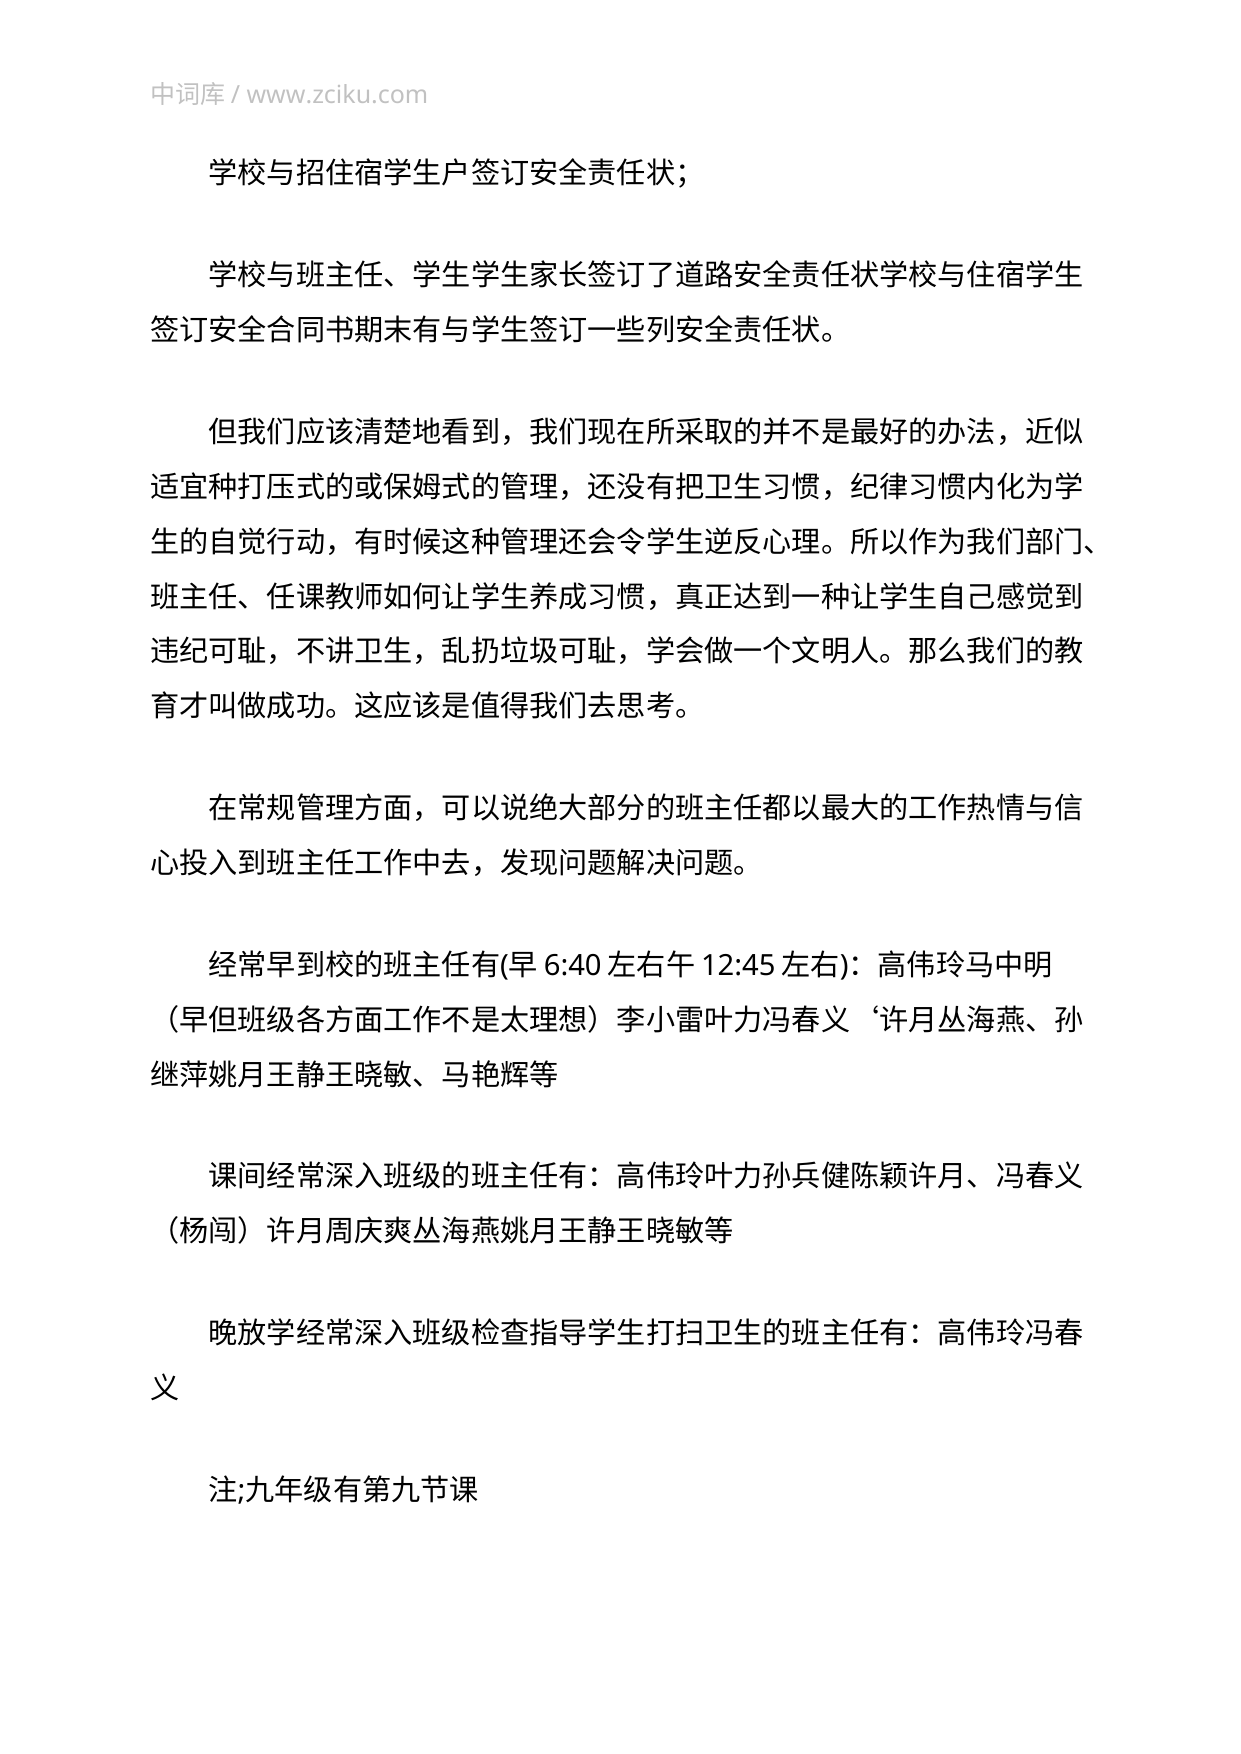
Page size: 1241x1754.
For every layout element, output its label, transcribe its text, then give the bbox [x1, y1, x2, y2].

text 在常规管理方面，可以说绝大部分的班主任都以最大的工作热情与信心投入到班主任工作中去，发现问题解决问题。 [150, 785, 1090, 882]
text 学校与招住宿学生户签订安全责任状； [150, 150, 1090, 192]
text 经常早到校的班主任有(早6:40左右午12:45左右)：高伟玲马中明（早但班级各方面工作不是太理想）李小雷叶力冯春义‘许月丛海燕、孙继萍姚月王静王晓敏、马艳辉等 [150, 941, 1090, 1093]
text 但我们应该清楚地看到，我们现在所采取的并不是最好的办法，近似适宜种打压式的或保姆式的管理，还没有把卫生习惯，纪律习惯内化为学生的自觉行动，有时候这种管理还会令学生逆反心理。所以作为我们部门、班主任、任课教师如何让学生养成习惯，真正达到一种让学生自己感觉到违纪可耻，不讲卫生，乱扔垃圾可耻，学会做一个文明人。那么我们的教育才叫做成功。这应该是值得我们去思考。 [150, 408, 1090, 725]
text 课间经常深入班级的班主任有：高伟玲叶力孙兵健陈颖许月、冯春义（杨闯）许月周庆爽丛海燕姚月王静王晓敏等 [150, 1153, 1090, 1250]
text 注;九年级有第九节课 [150, 1466, 1090, 1509]
text 学校与班主任、学生学生家长签订了道路安全责任状学校与住宿学生签订安全合同书期末有与学生签订一些列安全责任状。 [150, 252, 1090, 349]
text 晚放学经常深入班级检查指导学生打扫卫生的班主任有：高伟玲冯春义 [150, 1310, 1090, 1407]
